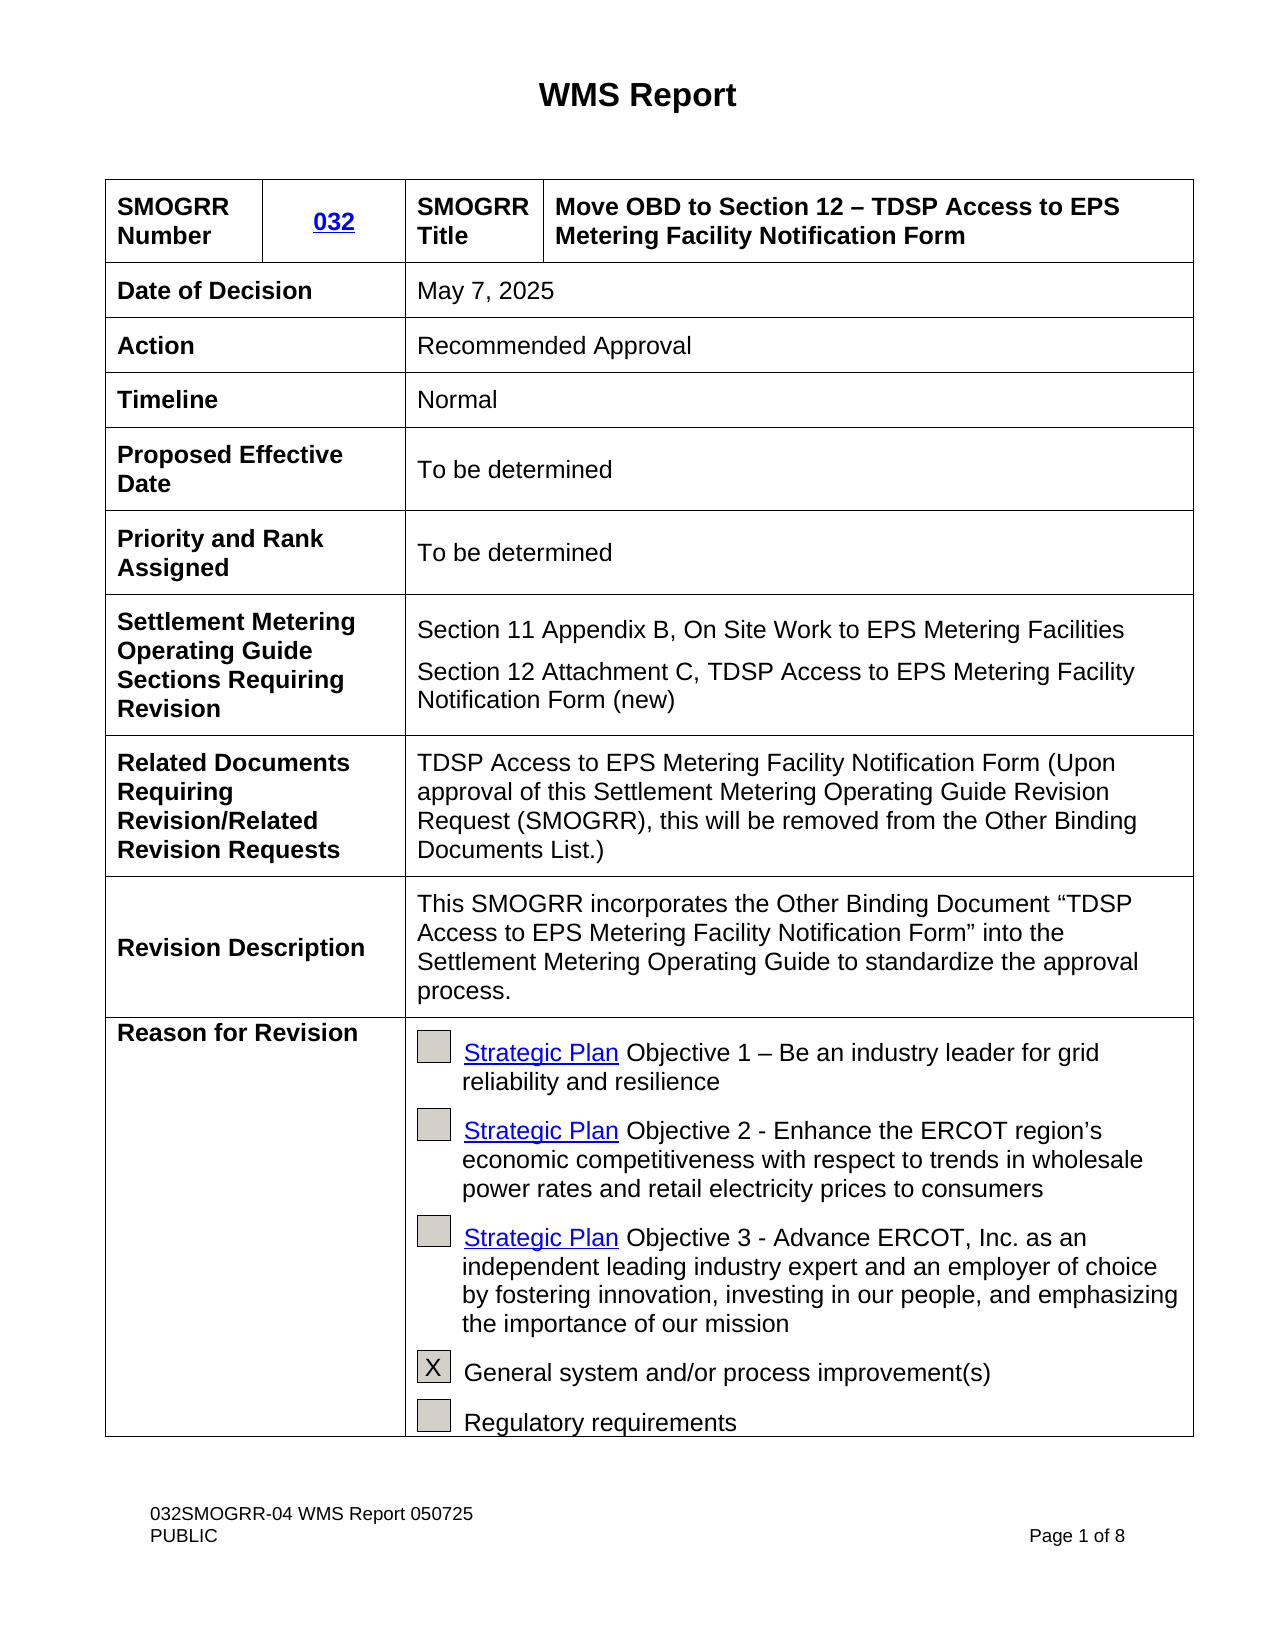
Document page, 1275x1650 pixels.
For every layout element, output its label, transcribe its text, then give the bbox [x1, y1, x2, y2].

table_cell This SMOGRR incorporates the Other Binding Document “TDSP Access to EPS Metering Facility Notification Form” into the Settlement Metering Operating Guide to standardize the approval process. [406, 877, 1193, 1017]
table_cell To be determined [406, 511, 1193, 594]
table_header 032 [263, 180, 405, 262]
table_cell Timeline [106, 373, 405, 427]
table_cell Normal [406, 373, 1193, 427]
table_cell Section 11 Appendix B, On Site Work to EPS Metering Facilities Section 12 Attachment C, TDSP Access to EPS Metering Facility Notification Form (new) [406, 595, 1193, 735]
table_cell TDSP Access to EPS Metering Facility Notification Form (Upon approval of this Settlement Metering Operating Guide Revision Request (SMOGRR), this will be removed from the Other Binding Documents List.) [406, 736, 1193, 876]
table_cell May 7, 2025 [406, 263, 1193, 317]
table_cell Revision Description [106, 877, 405, 1017]
table_header Move OBD to Section 12 – TDSP Access to EPS Metering Facility Notification Form [544, 180, 1193, 262]
table_cell Priority and Rank Assigned [106, 511, 405, 594]
table_cell Action [106, 318, 405, 372]
table_header SMOGRR Number [106, 180, 262, 262]
table_cell Proposed Effective Date [106, 428, 405, 510]
table_cell Date of Decision [106, 263, 405, 317]
table_cell Reason for Revision [106, 1018, 405, 1436]
table_cell To be determined [406, 428, 1193, 510]
table_cell Related Documents Requiring Revision/Related Revision Requests [106, 736, 405, 876]
table_header SMOGRR Title [406, 180, 543, 262]
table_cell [406, 1018, 1193, 1436]
table_cell Recommended Approval [406, 318, 1193, 372]
table_cell Settlement Metering Operating Guide Sections Requiring Revision [106, 595, 405, 735]
